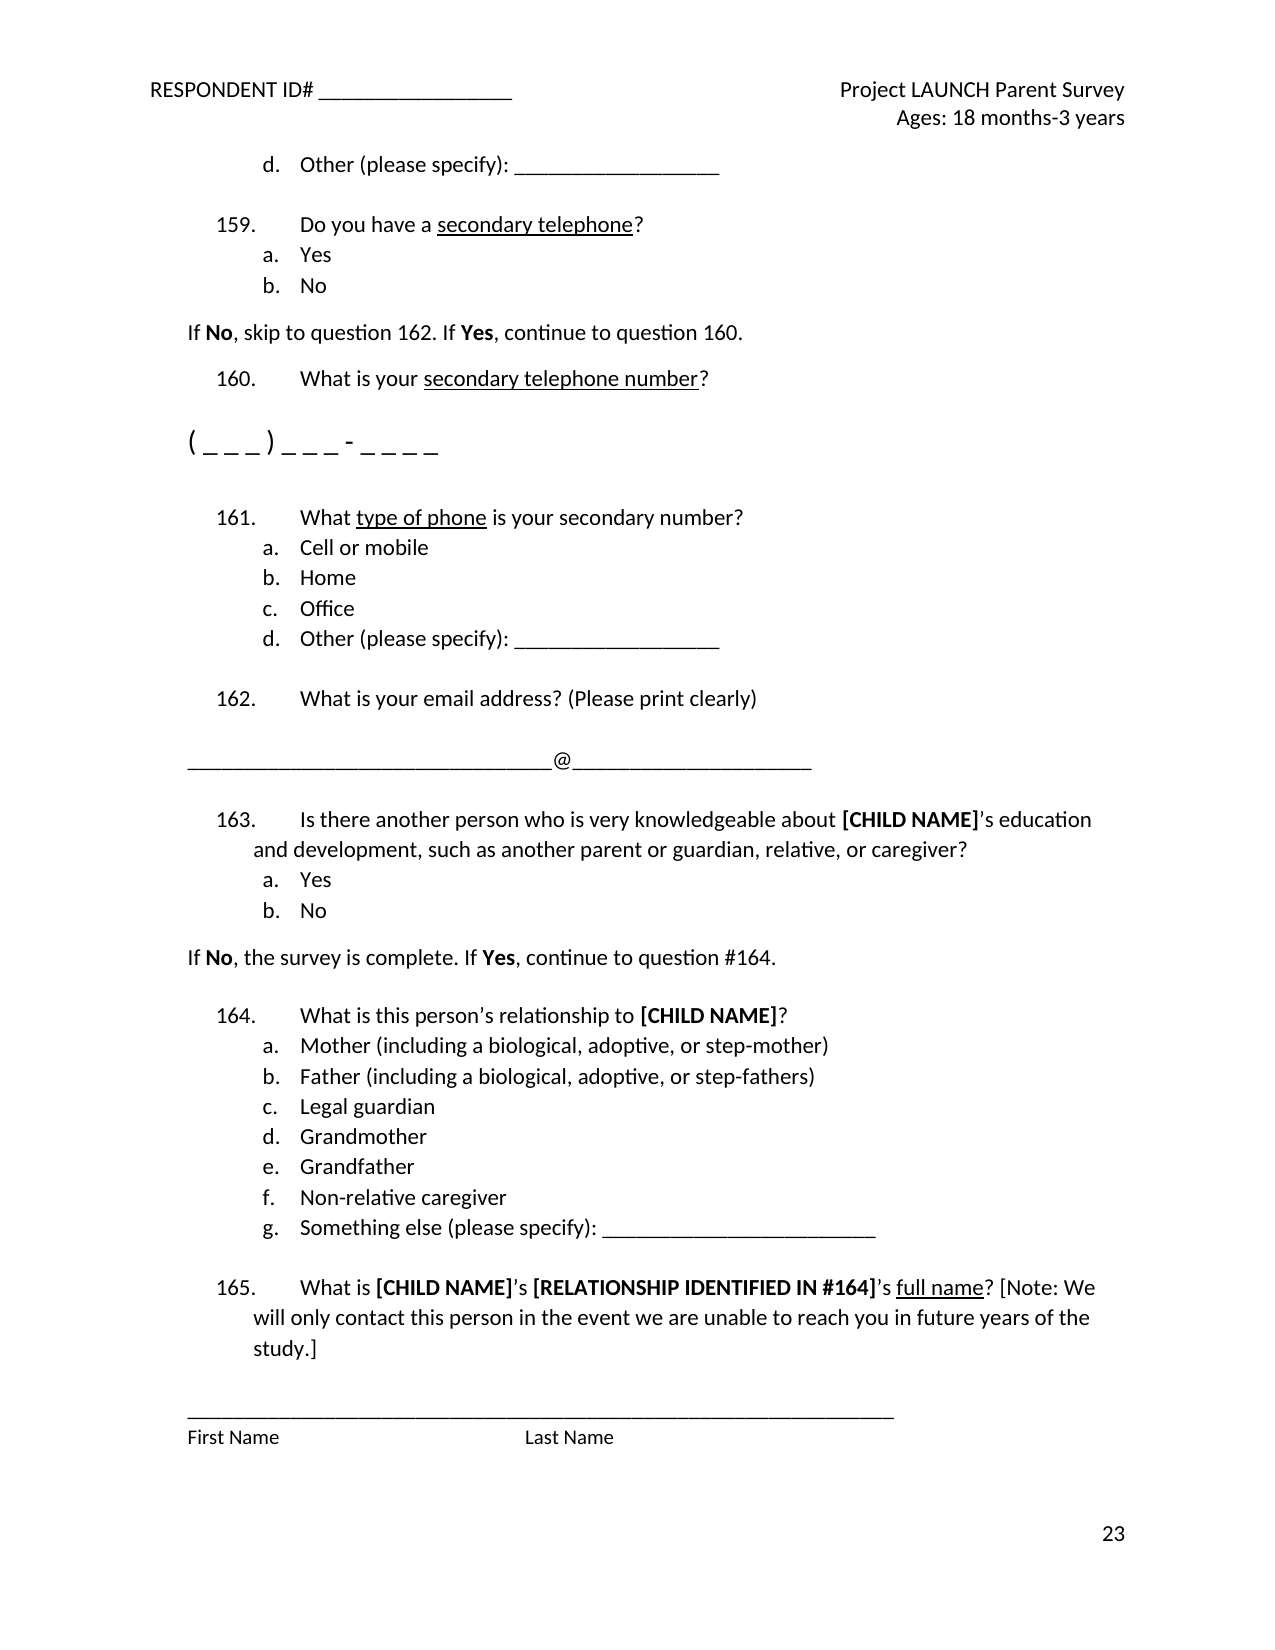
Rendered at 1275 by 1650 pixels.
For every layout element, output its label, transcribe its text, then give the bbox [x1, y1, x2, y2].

text ( _ _ _ ) _ _ _ - _ _ _ _ [187, 423, 1125, 458]
list Legal guardian [262, 1092, 1125, 1120]
list Home [262, 563, 1125, 592]
list No [262, 896, 1125, 924]
list What is [CHILD NAME]’s [RELATIONSHIP IDENTIFIED IN #164]’s full name? [Note: We will only contact this person in the event we are unable to reach you in future years of the study.] [216, 1273, 1125, 1362]
list Do you have a secondary telephone? [216, 210, 1125, 238]
list First Name Last Name [187, 1424, 1125, 1450]
list Yes [262, 866, 1125, 894]
list Cell or mobile [262, 533, 1125, 561]
list Father (including a biological, adoptive, or step-fathers) [262, 1062, 1125, 1090]
list Other (please specify): __________________ [262, 624, 1125, 652]
list Other (please specify): __________________ [262, 150, 1125, 178]
list ______________________________________________________________ [187, 1394, 1125, 1422]
text If No, the survey is complete. If Yes, continue to question #164. [187, 943, 1125, 971]
list Grandfather [262, 1152, 1125, 1180]
list What is your email address? (Please print clearly) [216, 684, 1125, 712]
list What is your secondary telephone number? [216, 364, 1125, 393]
list Non-relative caregiver [262, 1183, 1125, 1211]
text If No, skip to question 162. If Yes, continue to question 160. [187, 318, 1125, 346]
list Is there another person who is very knowledgeable about [CHILD NAME]’s education and development, such as another parent or guardian, relative, or caregiver? [216, 805, 1125, 863]
list Yes [262, 241, 1125, 269]
list Office [262, 594, 1125, 622]
list What is this person’s relationship to [CHILD NAME]? [216, 1001, 1125, 1029]
list Something else (please specify): ________________________ [262, 1213, 1125, 1241]
list Grandmother [262, 1122, 1125, 1150]
list Mother (including a biological, adoptive, or step-mother) [262, 1032, 1125, 1059]
list What type of phone is your secondary number? [216, 503, 1125, 531]
list No [262, 271, 1125, 299]
list ________________________________@_____________________ [187, 745, 1125, 773]
